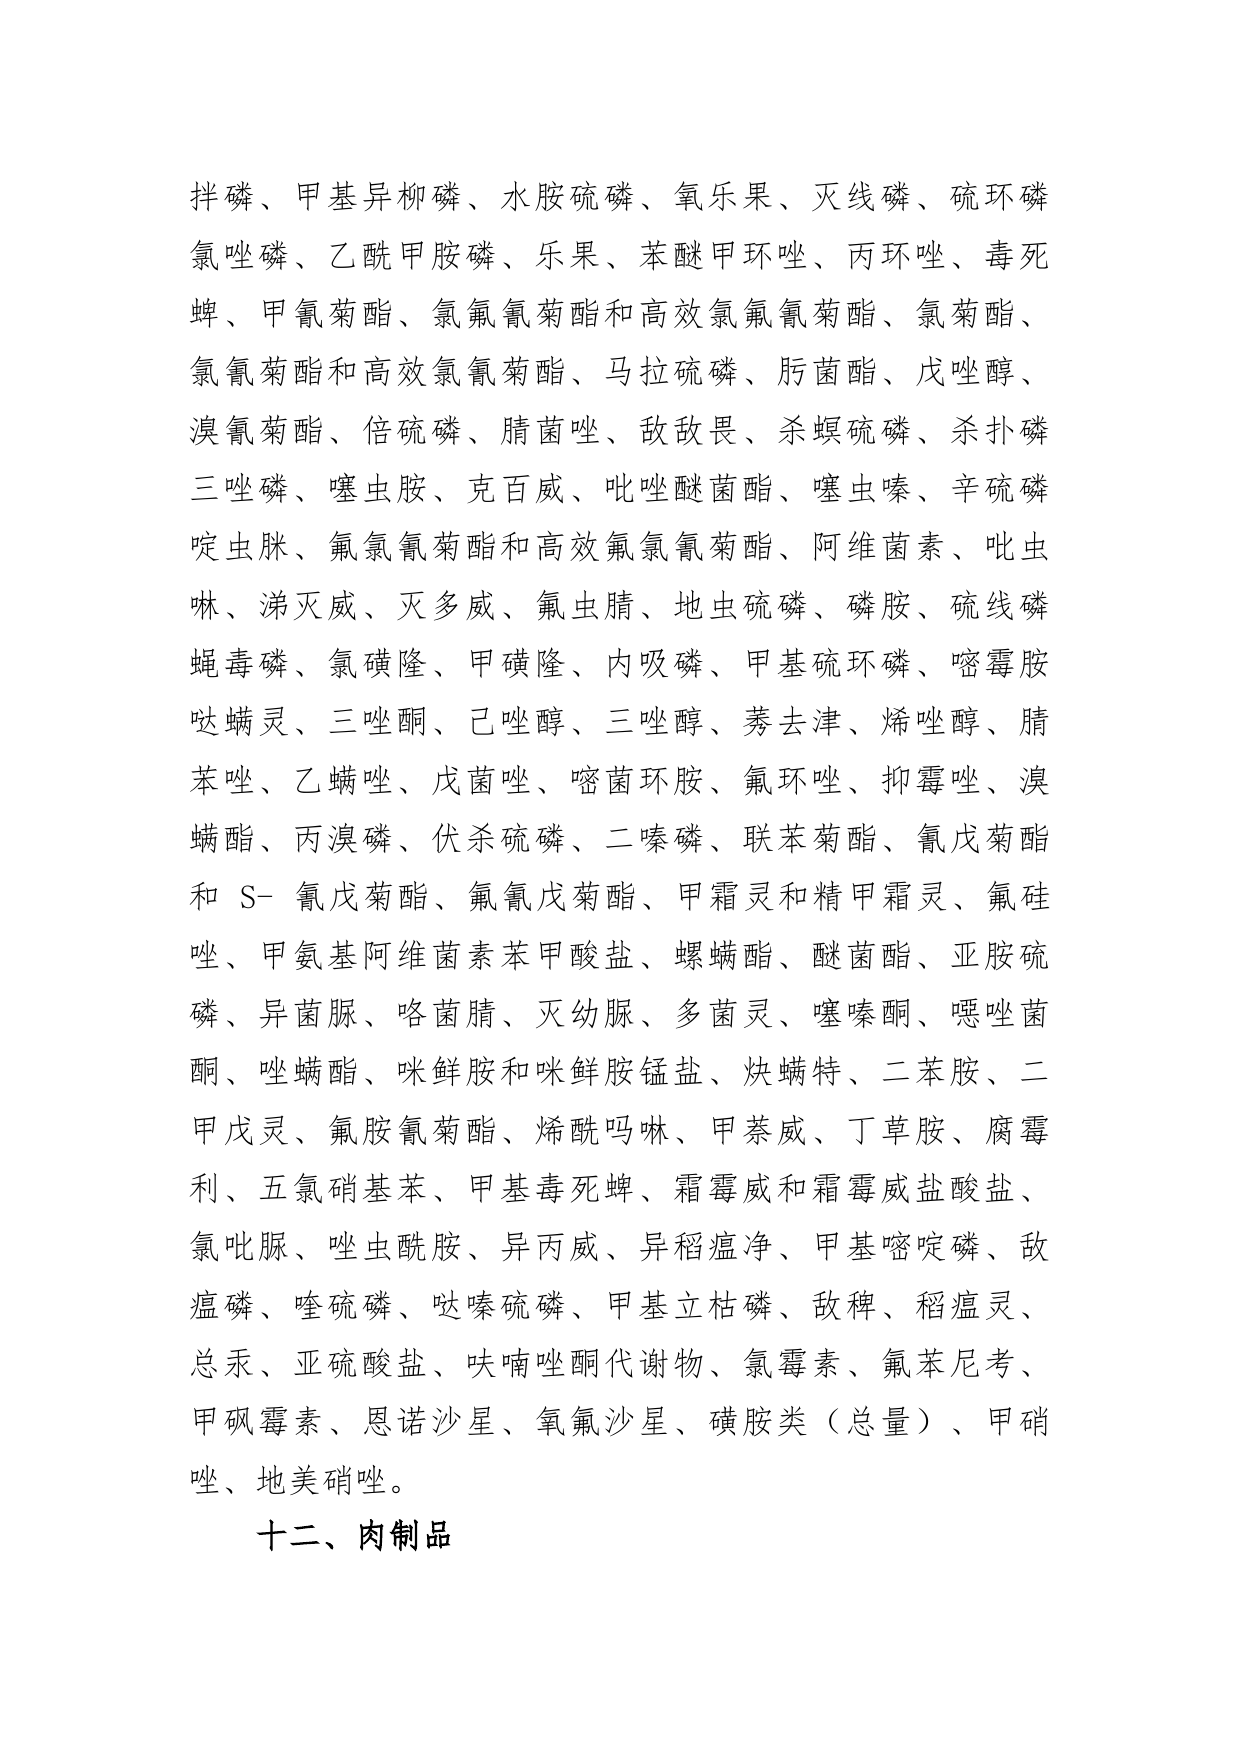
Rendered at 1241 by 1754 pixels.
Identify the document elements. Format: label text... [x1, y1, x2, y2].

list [187, 162, 1053, 1504]
list 十二、肉制品 [187, 1504, 1053, 1558]
